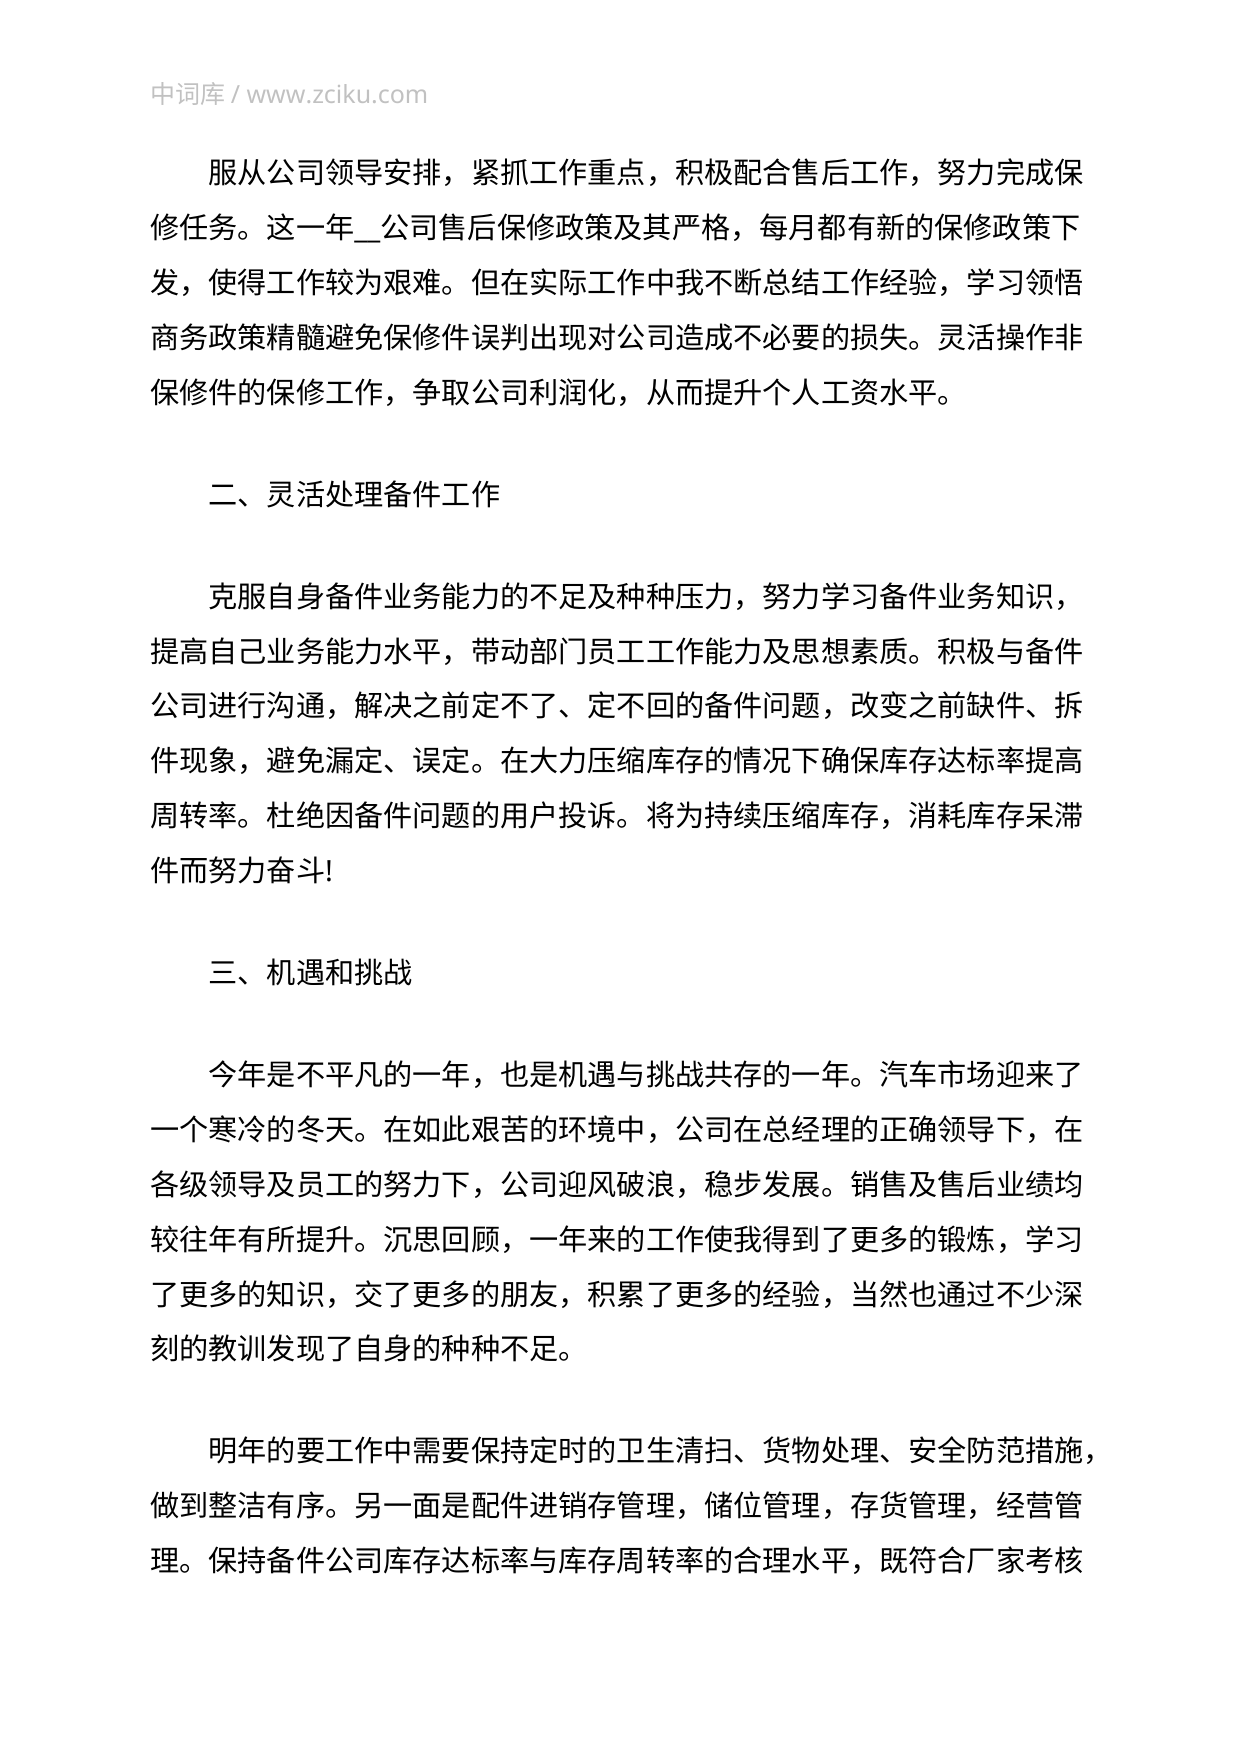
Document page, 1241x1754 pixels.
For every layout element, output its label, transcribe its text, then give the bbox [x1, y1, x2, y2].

text 克服自身备件业务能力的不足及种种压力，努力学习备件业务知识，提高自己业务能力水平，带动部门员工工作能力及思想素质。积极与备件公司进行沟通，解决之前定不了、定不回的备件问题，改变之前缺件、拆件现象，避免漏定、误定。在大力压缩库存的情况下确保库存达标率提高周转率。杜绝因备件问题的用户投诉。将为持续压缩库存，消耗库存呆滞件而努力奋斗! [150, 573, 1090, 890]
text 三、机遇和挑战 [150, 950, 1090, 992]
text 服从公司领导安排，紧抓工作重点，积极配合售后工作，努力完成保修任务。这一年__公司售后保修政策及其严格，每月都有新的保修政策下发，使得工作较为艰难。但在实际工作中我不断总结工作经验，学习领悟商务政策精髓避免保修件误判出现对公司造成不必要的损失。灵活操作非保修件的保修工作，争取公司利润化，从而提升个人工资水平。 [150, 150, 1090, 412]
text 二、灵活处理备件工作 [150, 471, 1090, 514]
text 今年是不平凡的一年，也是机遇与挑战共存的一年。汽车市场迎来了一个寒冷的冬天。在如此艰苦的环境中，公司在总经理的正确领导下，在各级领导及员工的努力下，公司迎风破浪，稳步发展。销售及售后业绩均较往年有所提升。沉思回顾，一年来的工作使我得到了更多的锻炼，学习了更多的知识，交了更多的朋友，积累了更多的经验，当然也通过不少深刻的教训发现了自身的种种不足。 [150, 1051, 1090, 1368]
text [150, 1428, 1090, 1580]
